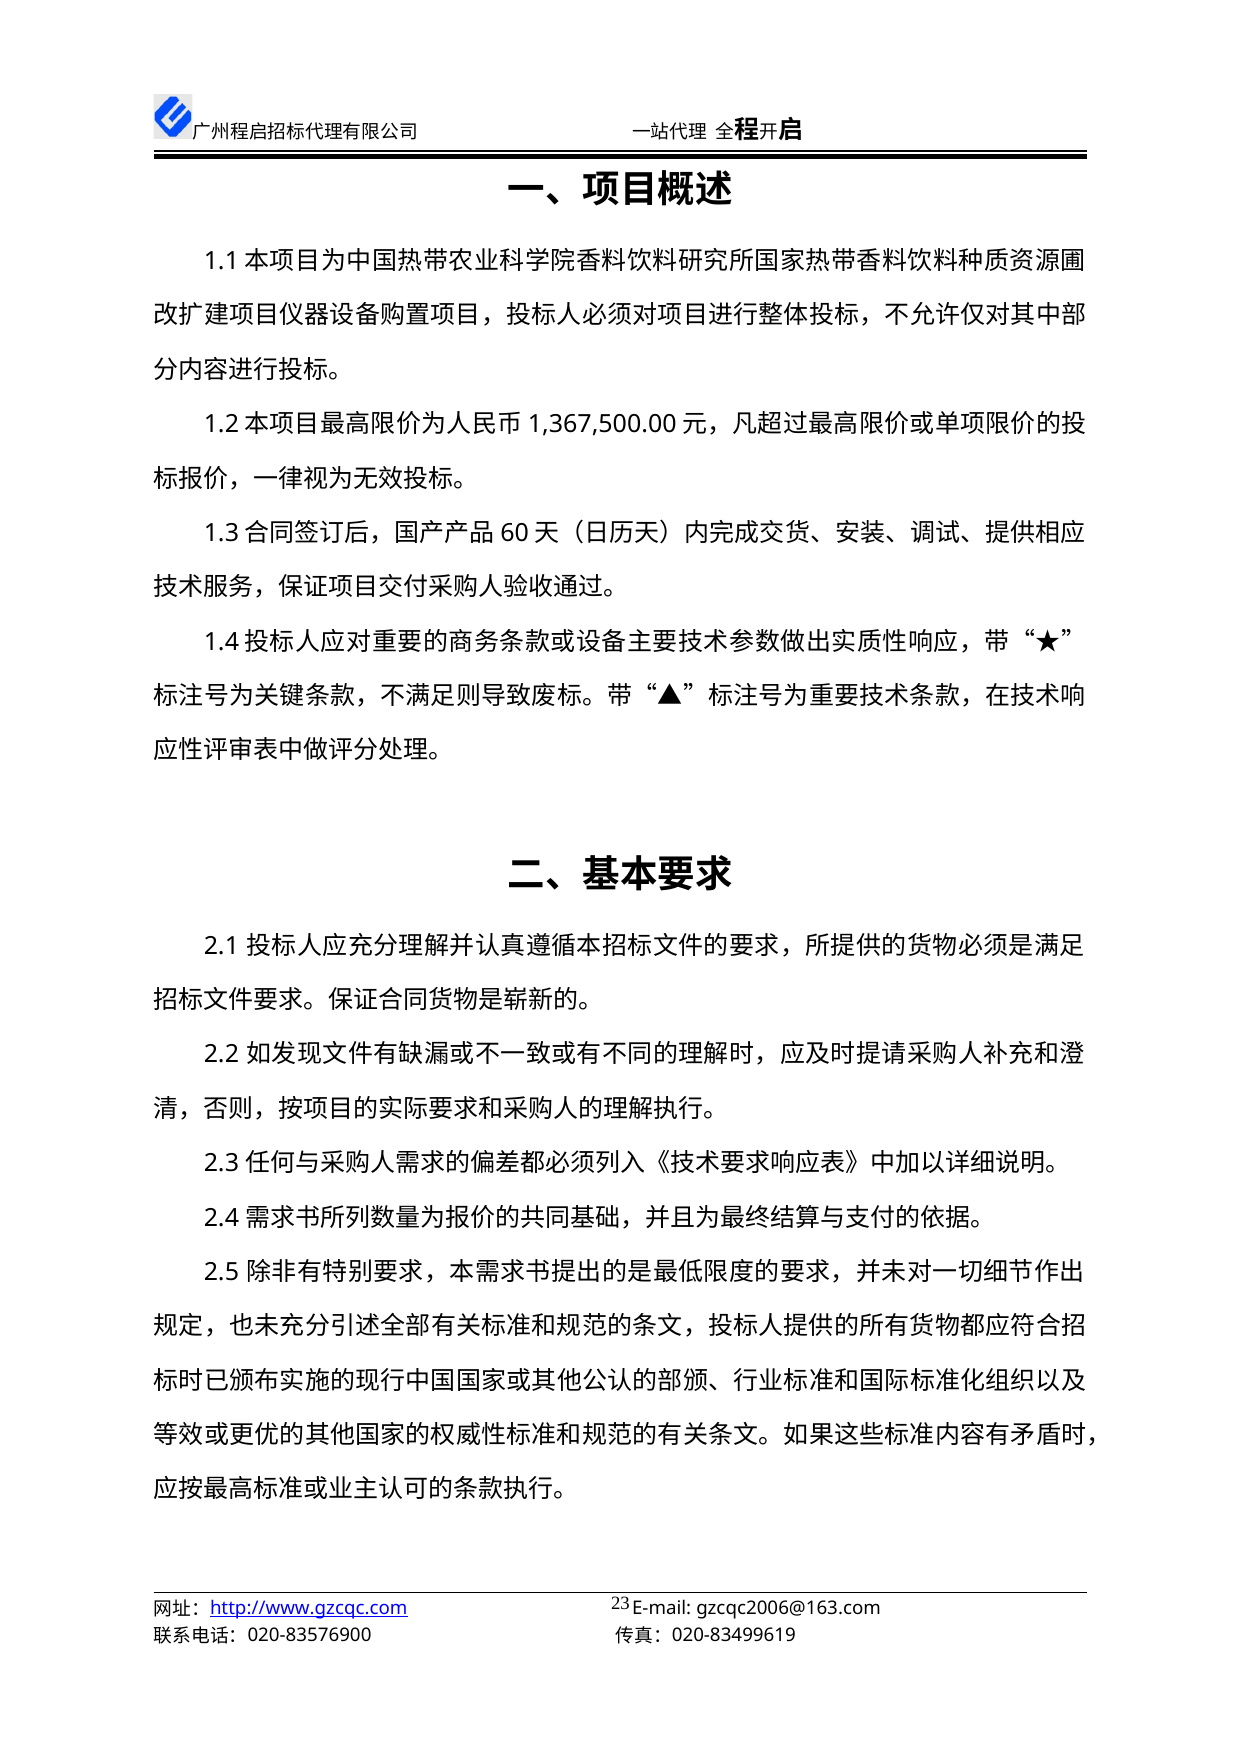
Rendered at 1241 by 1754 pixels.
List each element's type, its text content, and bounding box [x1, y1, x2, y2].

text 2.5 除非有特别要求，本需求书提出的是最低限度的要求，并未对一切细节作出规定，也未充分引述全部有关标准和规范的条文，投标人提供的所有货物都应符合招标时已颁布实施的现行中国国家或其他公认的部颁、行业标准和国际标准化组织以及等效或更优的其他国家的权威性标准和规范的有关条文。如果这些标准内容有矛盾时，应按最高标准或业主认可的条款执行。 [153, 1251, 1087, 1505]
text 2.3 任何与采购人需求的偏差都必须列入《技术要求响应表》中加以详细说明。 [153, 1143, 1087, 1179]
text 1.1本项目为中国热带农业科学院香料饮料研究所国家热带香料饮料种质资源圃改扩建项目仪器设备购置项目，投标人必须对项目进行整体投标，不允许仅对其中部分内容进行投标。 [153, 241, 1087, 386]
picture [153, 94, 193, 139]
text 1.2本项目最高限价为人民币1,367,500.00元，凡超过最高限价或单项限价的投标报价，一律视为无效投标。 [153, 404, 1087, 494]
text 2.4 需求书所列数量为报价的共同基础，并且为最终结算与支付的依据。 [153, 1197, 1087, 1233]
text 2.2 如发现文件有缺漏或不一致或有不同的理解时，应及时提请采购人补充和澄清，否则，按项目的实际要求和采购人的理解执行。 [153, 1034, 1087, 1124]
text 2.1 投标人应充分理解并认真遵循本招标文件的要求，所提供的货物必须是满足招标文件要求。保证合同货物是崭新的。 [153, 925, 1087, 1016]
text 1.3合同签订后，国产产品60天（日历天）内完成交货、安装、调试、提供相应技术服务，保证项目交付采购人验收通过。 [153, 512, 1087, 603]
text 一、项目概述 [153, 159, 1087, 213]
text 1.4投标人应对重要的商务条款或设备主要技术参数做出实质性响应，带“★”标注号为关键条款，不满足则导致废标。带“▲”标注号为重要技术条款，在技术响应性评审表中做评分处理。 [153, 621, 1087, 766]
text 二、基本要求 [153, 844, 1087, 898]
